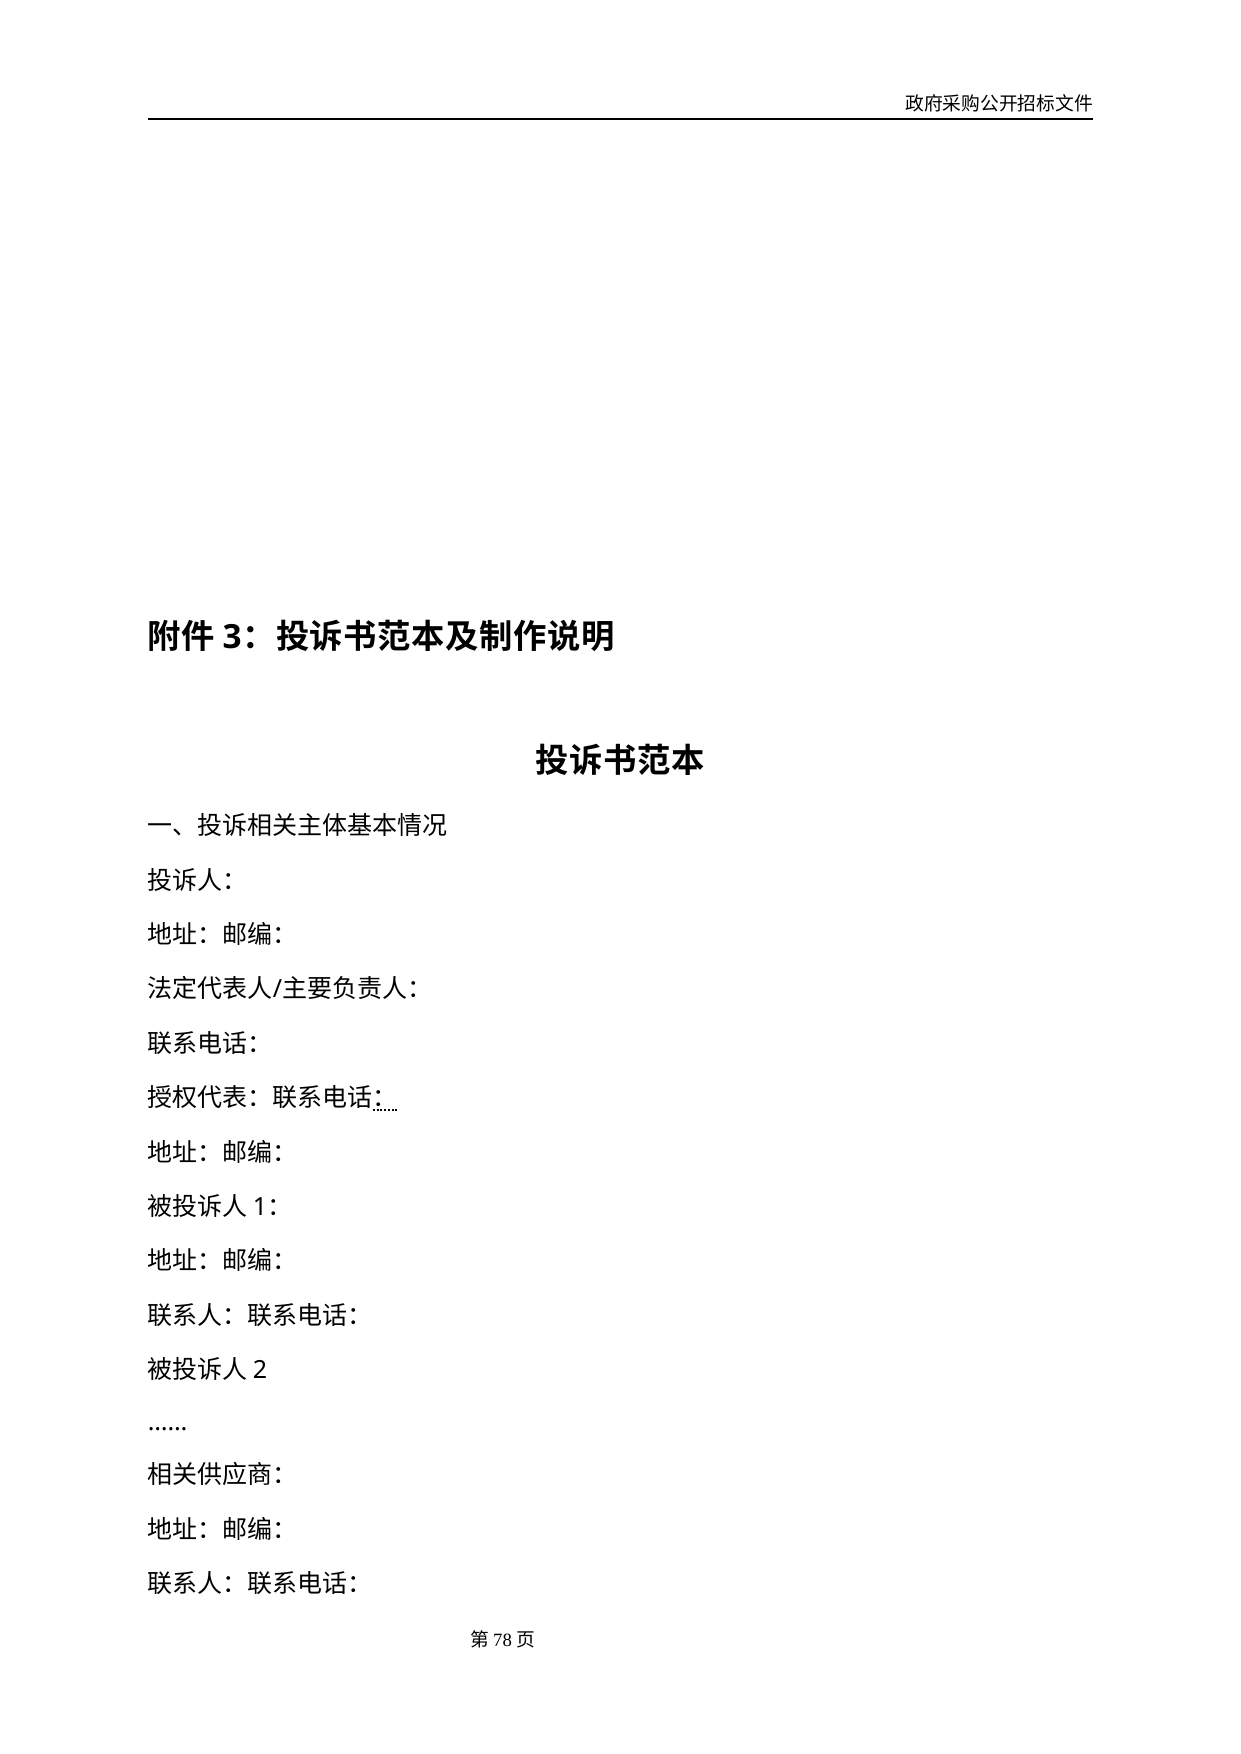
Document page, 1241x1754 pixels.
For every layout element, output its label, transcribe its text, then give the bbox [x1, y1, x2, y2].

text 附件3：投诉书范本及制作说明 [148, 610, 1093, 658]
text 地址：邮编： [148, 1241, 1093, 1277]
text 被投诉人2 [148, 1349, 1093, 1386]
text 投诉书范本 [148, 733, 1093, 782]
text 法定代表人/主要负责人： [148, 969, 1093, 1005]
text 授权代表：联系电话： [148, 1078, 1093, 1114]
text 一、投诉相关主体基本情况 [148, 806, 1093, 842]
text 联系电话： [148, 1023, 1093, 1059]
text 相关供应商： [148, 1455, 1093, 1491]
text 地址：邮编： [148, 1509, 1093, 1546]
text 投诉人： [148, 860, 1093, 896]
text …… [148, 1404, 1093, 1438]
text 地址：邮编： [148, 914, 1093, 951]
text 地址：邮编： [148, 1132, 1093, 1168]
text 联系人：联系电话： [148, 1564, 1093, 1600]
text 被投诉人1： [148, 1186, 1093, 1223]
text 联系人：联系电话： [148, 1295, 1093, 1331]
